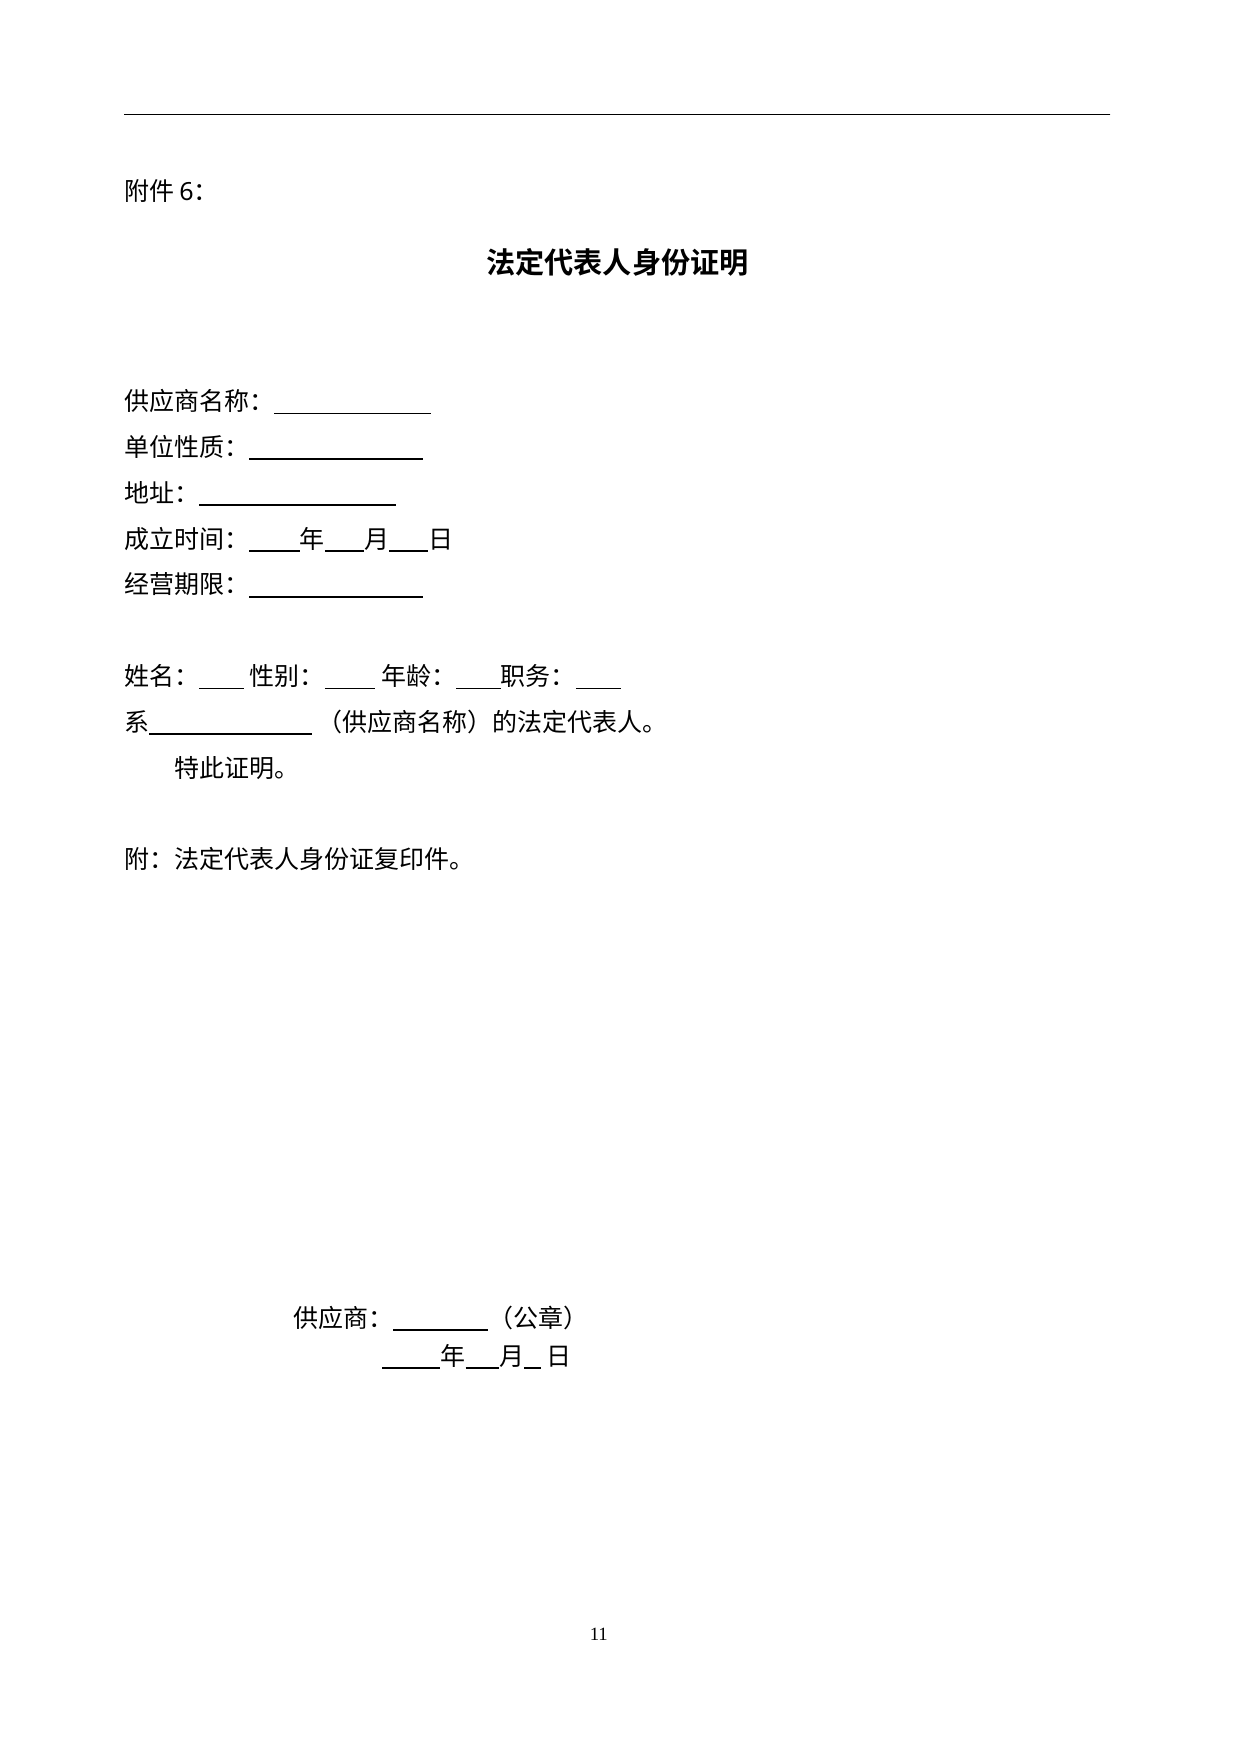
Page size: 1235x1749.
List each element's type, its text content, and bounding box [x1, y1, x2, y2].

text 地址： [124, 466, 1110, 511]
text 年 月 日 [124, 1336, 1110, 1373]
text 附件6： [124, 171, 1110, 207]
text 系 （供应商名称）的法定代表人。 [124, 695, 1110, 741]
text 供应商： （公章） [124, 1291, 1110, 1336]
text 附：法定代表人身份证复印件。 [124, 832, 1110, 878]
text 法定代表人身份证明 [124, 236, 1110, 282]
text 经营期限： [124, 557, 1110, 603]
text 单位性质： [124, 420, 1110, 466]
text 成立时间： 年 月 日 [124, 511, 1110, 557]
text 特此证明。 [124, 741, 1110, 786]
text 供应商名称： [124, 374, 1110, 420]
text 姓名： 性别： 年龄： 职务： [124, 649, 1110, 695]
